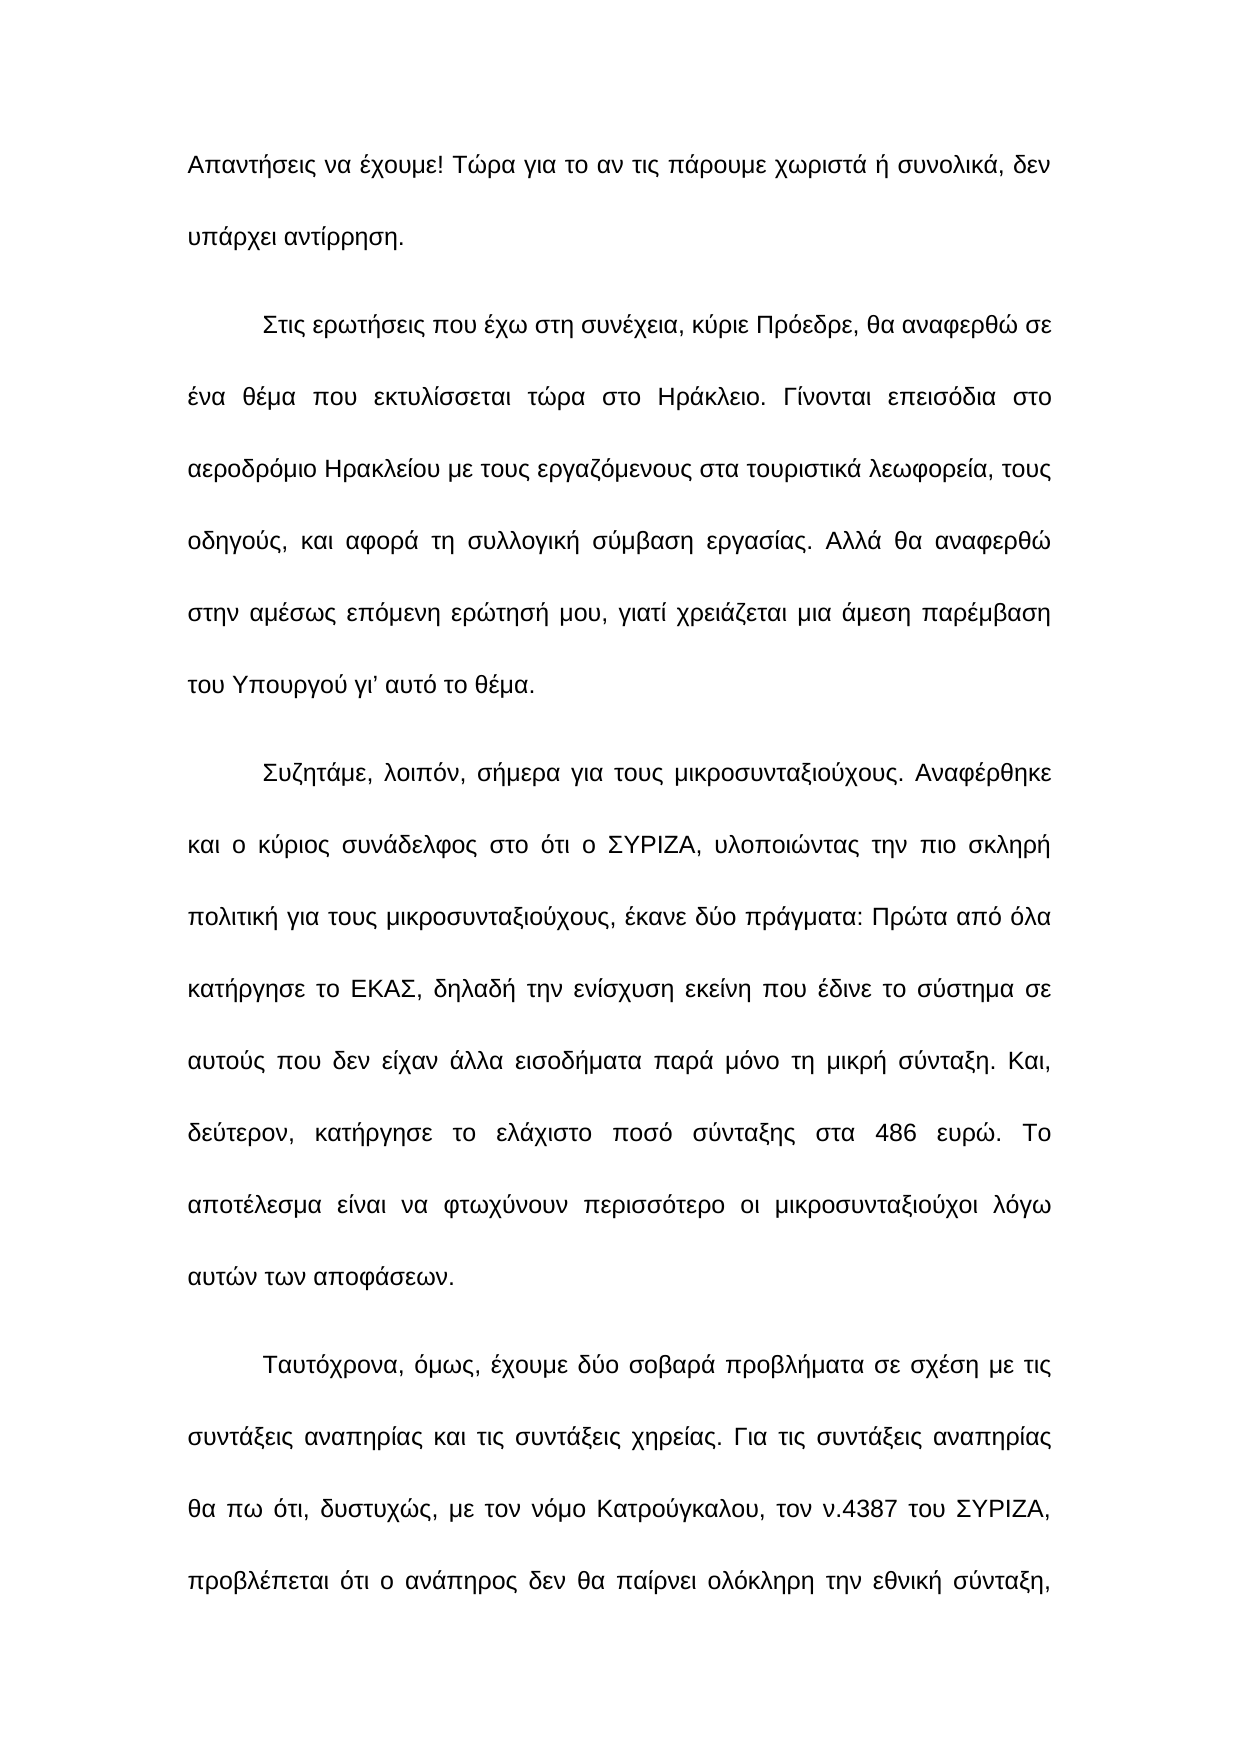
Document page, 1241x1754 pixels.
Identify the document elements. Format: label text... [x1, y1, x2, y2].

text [187, 1350, 1053, 1594]
text Στις ερωτήσεις που έχω στη συνέχεια, κύριε Πρόεδρε, θα αναφερθώ σε ένα θέμα που εκτυλίσσεται τώρα στο Ηράκλειο. Γίνονται επεισόδια στο αεροδρόμιο Ηρακλείου με τους εργαζόμενους στα τουριστικά λεωφορεία, τους οδηγούς, και αφορά τη συλλογική σύμβαση εργασίας. Αλλά θα αναφερθώ στην αμέσως επόμενη ερώτησή μου, γιατί χρειάζεται μια άμεση παρέμβαση του Υπουργού γι’ αυτό το θέμα. [187, 310, 1053, 698]
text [187, 150, 1053, 251]
text Συζητάμε, λοιπόν, σήμερα για τους μικροσυνταξιούχους. Αναφέρθηκε και ο κύριος συνάδελφος στο ότι ο ΣΥΡΙΖΑ, υλοποιώντας την πιο σκληρή πολιτική για τους μικροσυνταξιούχους, έκανε δύο πράγματα: Πρώτα από όλα κατήργησε το ΕΚΑΣ, δηλαδή την ενίσχυση εκείνη που έδινε το σύστημα σε αυτούς που δεν είχαν άλλα εισοδήματα παρά μόνο τη μικρή σύνταξη. Και, δεύτερον, κατήργησε το ελάχιστο ποσό σύνταξης στα 486 ευρώ. Το αποτέλεσμα είναι να φτωχύνουν περισσότερο οι μικροσυνταξιούχοι λόγω αυτών των αποφάσεων. [187, 758, 1053, 1290]
